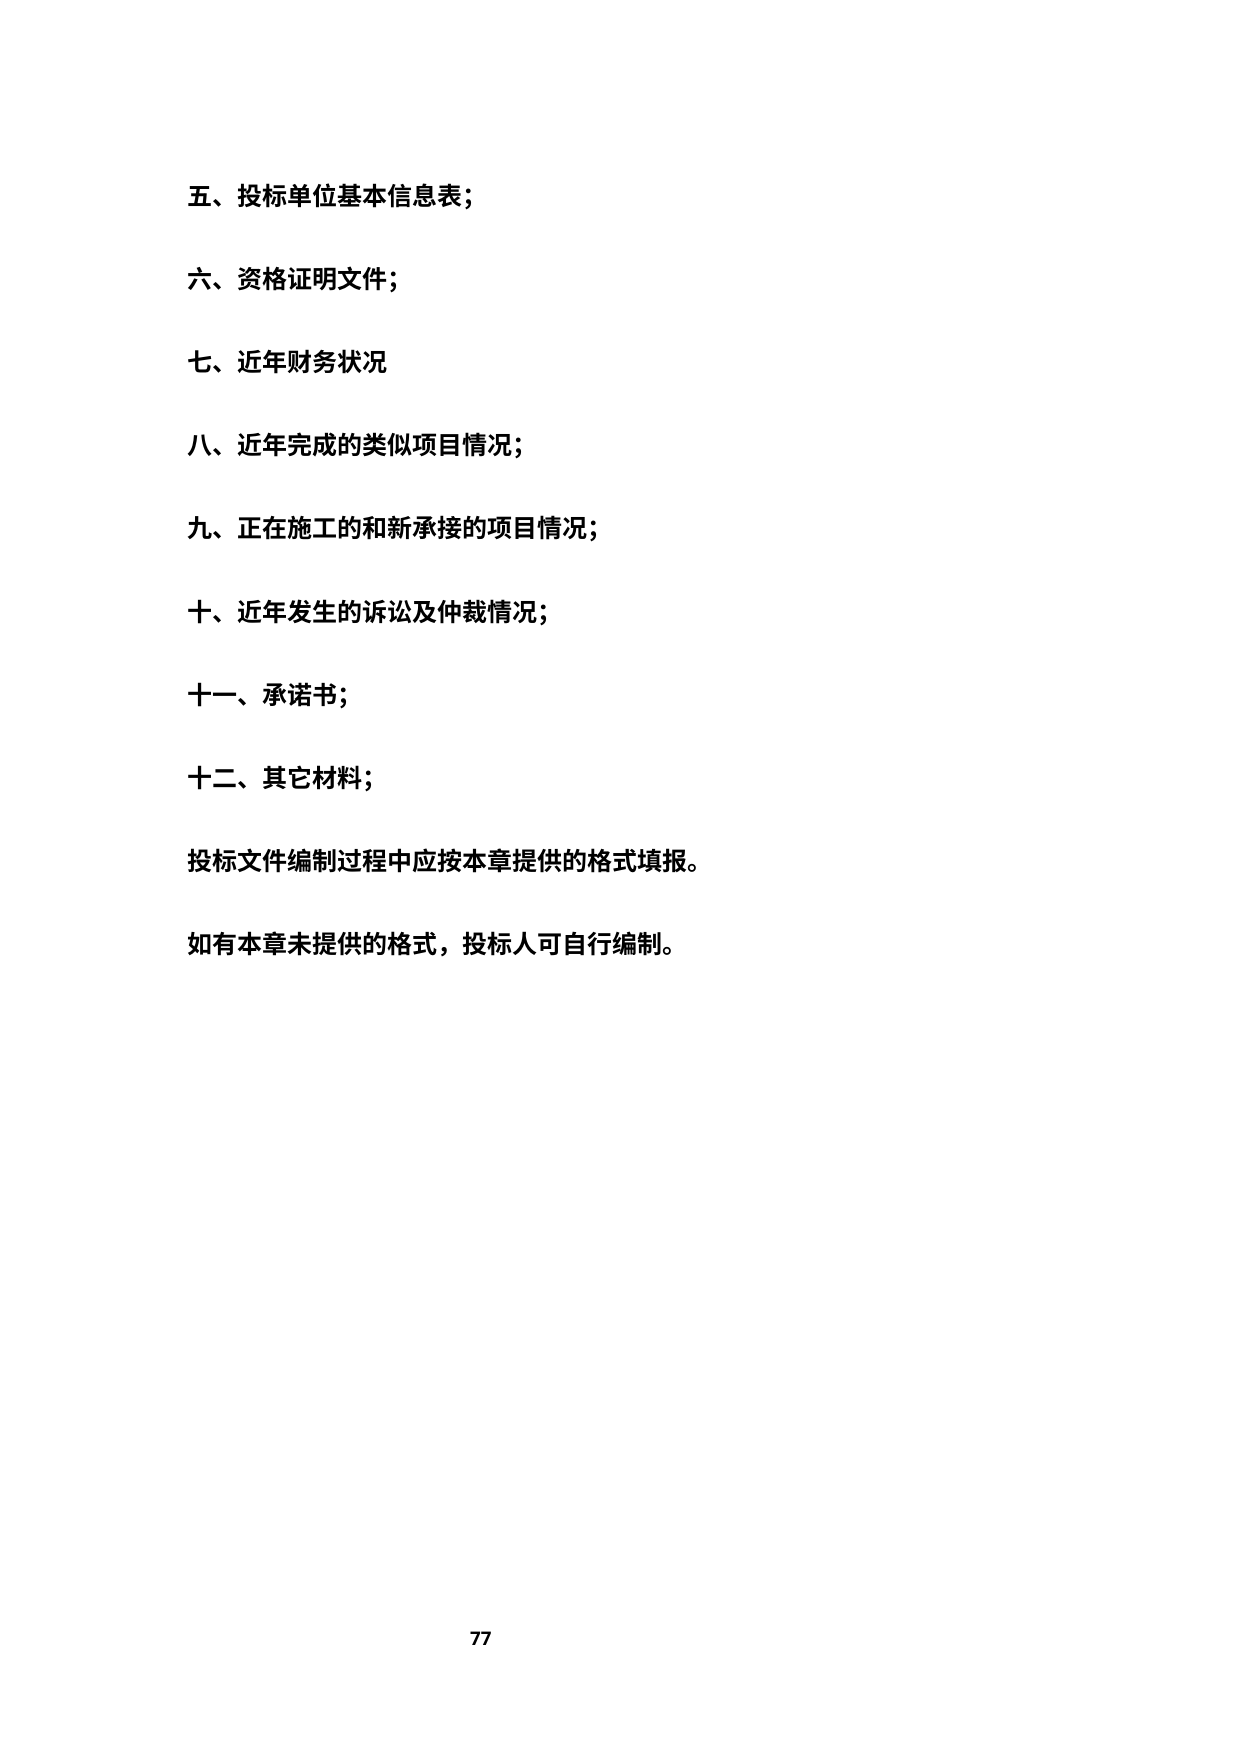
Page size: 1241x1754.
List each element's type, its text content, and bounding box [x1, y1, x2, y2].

text 九、正在施工的和新承接的项目情况； [187, 494, 1053, 559]
text 六、资格证明文件； [187, 245, 1053, 310]
text 八、近年完成的类似项目情况； [187, 411, 1053, 476]
text 十一、承诺书； [187, 661, 1053, 726]
text 投标文件编制过程中应按本章提供的格式填报。 [187, 827, 1053, 892]
text 五、投标单位基本信息表； [187, 162, 1053, 227]
text 七、近年财务状况 [187, 328, 1053, 393]
text 如有本章未提供的格式，投标人可自行编制。 [187, 910, 1053, 975]
text 十、近年发生的诉讼及仲裁情况； [187, 578, 1053, 643]
text 十二、其它材料； [187, 744, 1053, 809]
